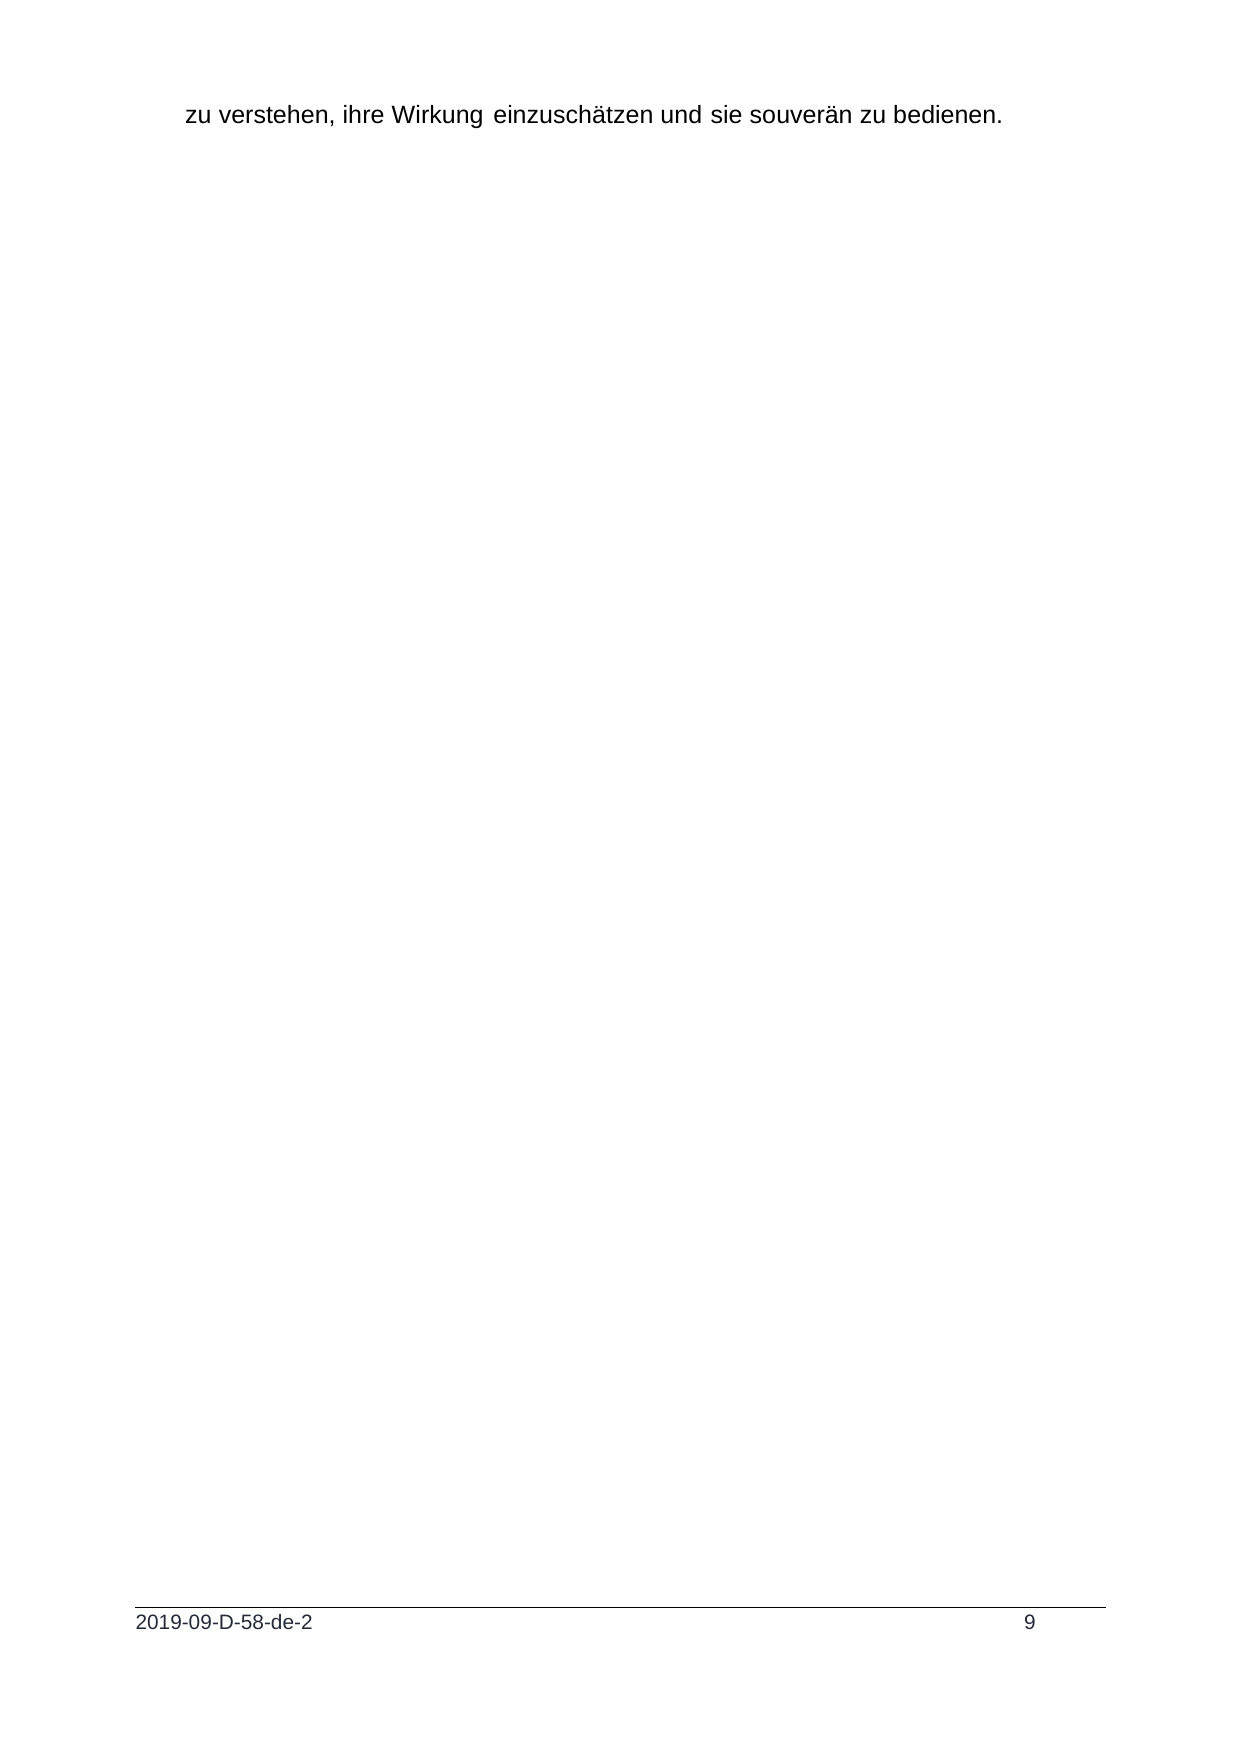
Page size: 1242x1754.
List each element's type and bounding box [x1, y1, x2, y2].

text [185, 100, 1100, 129]
